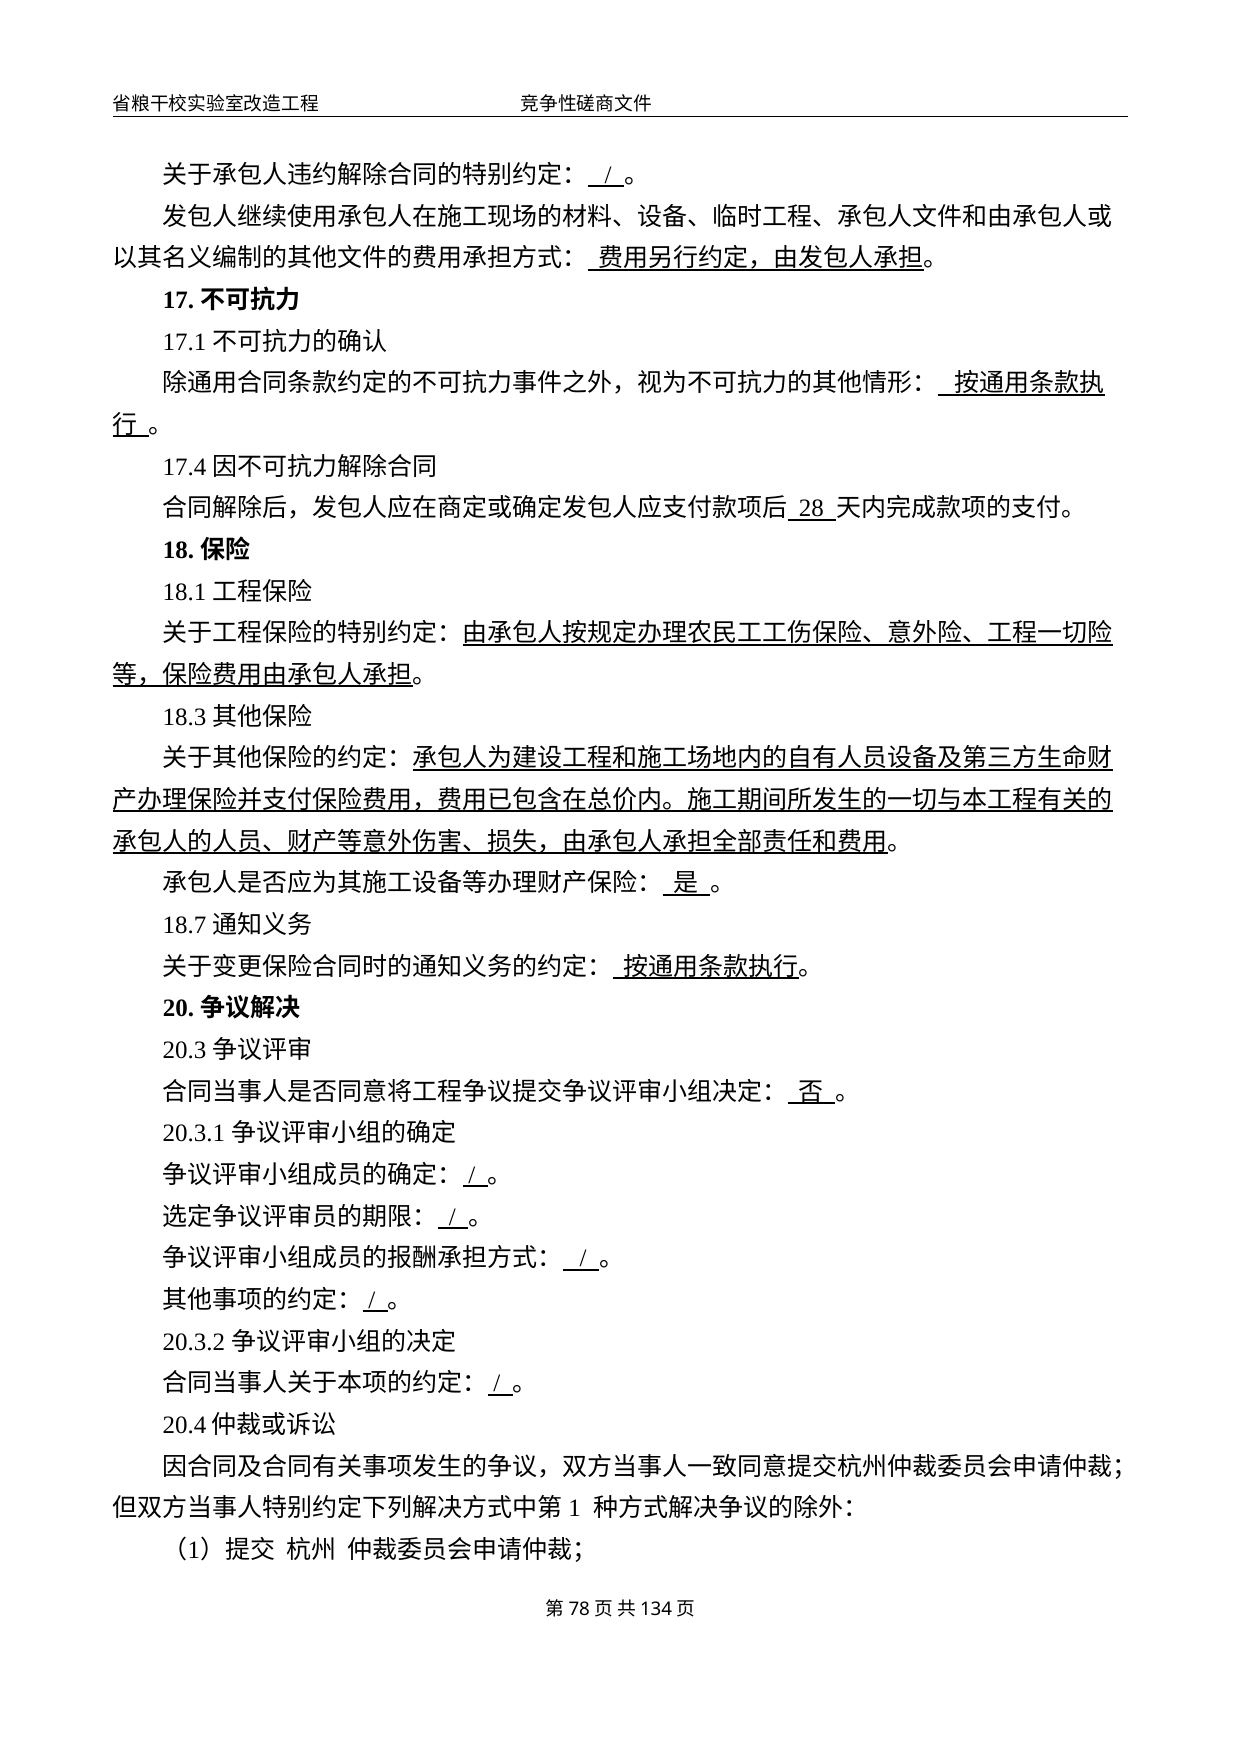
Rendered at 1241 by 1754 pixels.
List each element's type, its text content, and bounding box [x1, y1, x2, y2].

text 关于其他保险的约定：承包人为建设工程和施工场地内的自有人员设备及第三方生命财产办理保险并支付保险费用，费用已包含在总价内。施工期间所发生的一切与本工程有关的承包人的人员、财产等意外伤害、损失，由承包人承担全部责任和费用。 [112, 733, 1128, 858]
text 选定争议评审员的期限： / 。 [112, 1192, 1128, 1233]
text 20. 争议解决 [112, 983, 1128, 1025]
text 承包人是否应为其施工设备等办理财产保险： 是 。 [112, 858, 1128, 900]
text 20.3 争议评审 [112, 1025, 1128, 1067]
text 争议评审小组成员的确定： / 。 [112, 1150, 1128, 1192]
text 其他事项的约定： / 。 [112, 1275, 1128, 1317]
text 17.4 因不可抗力解除合同 [112, 442, 1128, 483]
text 除通用合同条款约定的不可抗力事件之外，视为不可抗力的其他情形： 按通用条款执行 。 [112, 358, 1128, 442]
text 18.3 其他保险 [112, 692, 1128, 733]
text 17.1 不可抗力的确认 [112, 317, 1128, 358]
text 发包人继续使用承包人在施工现场的材料、设备、临时工程、承包人文件和由承包人或以其名义编制的其他文件的费用承担方式： 费用另行约定，由发包人承担。 [112, 192, 1128, 275]
text 关于变更保险合同时的通知义务的约定： 按通用条款执行。 [112, 942, 1128, 983]
text 关于工程保险的特别约定：由承包人按规定办理农民工工伤保险、意外险、工程一切险等，保险费用由承包人承担。 [112, 608, 1128, 692]
text 18. 保险 [112, 525, 1128, 567]
text 20.4仲裁或诉讼 [112, 1400, 1128, 1442]
text 18.7 通知义务 [112, 900, 1128, 942]
text 20.3.2 争议评审小组的决定 [112, 1317, 1128, 1358]
text 关于承包人违约解除合同的特别约定： / 。 [112, 150, 1128, 192]
text 争议评审小组成员的报酬承担方式： / 。 [112, 1233, 1128, 1275]
text 17. 不可抗力 [112, 275, 1128, 317]
text 合同解除后，发包人应在商定或确定发包人应支付款项后 28 天内完成款项的支付。 [112, 483, 1128, 525]
text （1）提交 杭州 仲裁委员会申请仲裁； [112, 1525, 1128, 1567]
text 18.1 工程保险 [112, 567, 1128, 608]
text 因合同及合同有关事项发生的争议，双方当事人一致同意提交杭州仲裁委员会申请仲裁；但双方当事人特别约定下列解决方式中第 1 种方式解决争议的除外： [112, 1442, 1128, 1525]
text 合同当事人是否同意将工程争议提交争议评审小组决定： 否 。 [112, 1067, 1128, 1108]
text 合同当事人关于本项的约定： / 。 [112, 1358, 1128, 1400]
text 20.3.1 争议评审小组的确定 [112, 1108, 1128, 1150]
